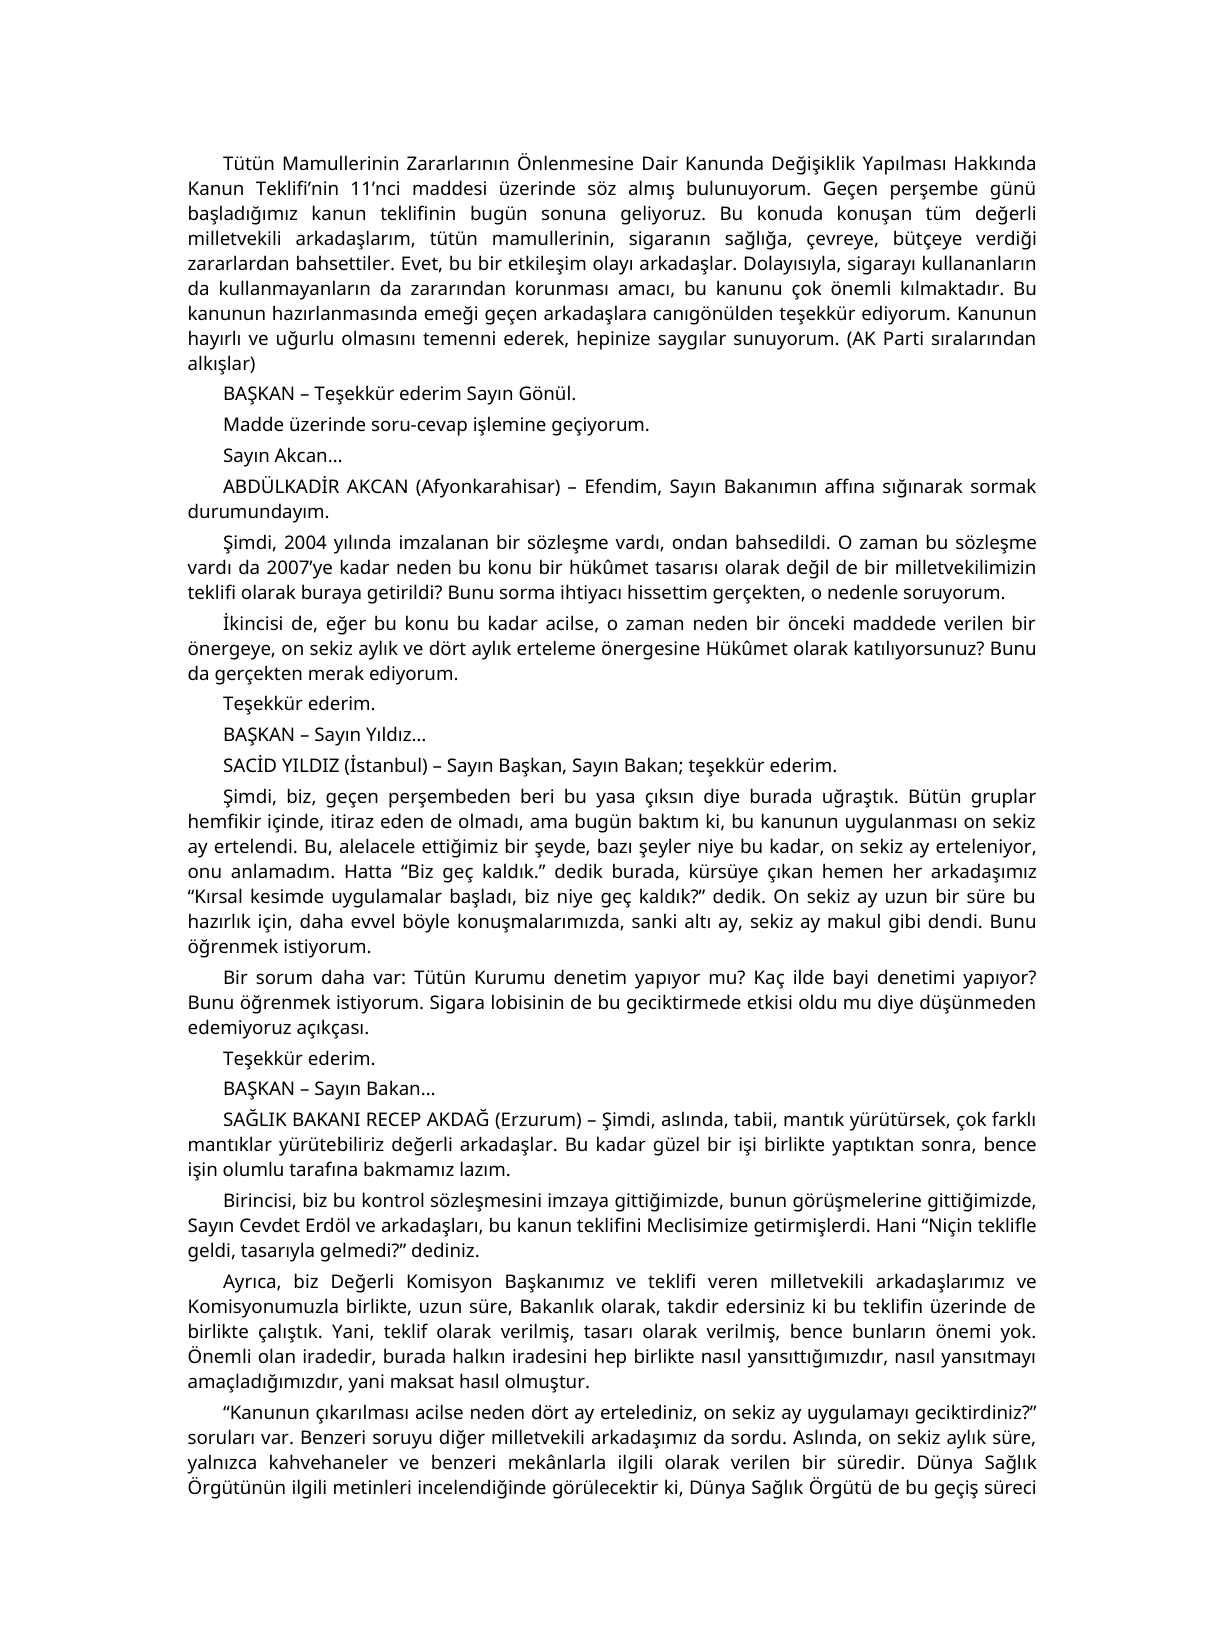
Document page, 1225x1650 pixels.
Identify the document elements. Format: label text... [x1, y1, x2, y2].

text Şimdi, biz, geçen perşembeden beri bu yasa çıksın diye burada uğraştık. Bütün gruplar hemfikir içinde, itiraz eden de olmadı, ama bugün baktım ki, bu kanunun uygulanması on sekiz ay ertelendi. Bu, alelacele ettiğimiz bir şeyde, bazı şeyler niye bu kadar, on sekiz ay erteleniyor, onu anlamadım. Hatta “Biz geç kaldık.” dedik burada, kürsüye çıkan hemen her arkadaşımız “Kırsal kesimde uygulamalar başladı, biz niye geç kaldık?” dedik. On sekiz ay uzun bir süre bu hazırlık için, daha evvel böyle konuşmalarımızda, sanki altı ay, sekiz ay makul gibi dendi. Bunu öğrenmek istiyorum. [187, 783, 1037, 958]
text Teşekkür ederim. [187, 691, 1037, 716]
text SAĞLIK BAKANI RECEP AKDAĞ (Erzurum) – Şimdi, aslında, tabii, mantık yürütürsek, çok farklı mantıklar yürütebiliriz değerli arkadaşlar. Bu kadar güzel bir işi birlikte yaptıktan sonra, bence işin olumlu tarafına bakmamız lazım. [187, 1107, 1037, 1182]
text BAŞKAN – Teşekkür ederim Sayın Gönül. [187, 381, 1037, 406]
text Sayın Akcan… [187, 442, 1037, 467]
text SACİD YILDIZ (İstanbul) – Sayın Başkan, Sayın Bakan; teşekkür ederim. [187, 752, 1037, 777]
text Teşekkür ederim. [187, 1045, 1037, 1070]
text Şimdi, 2004 yılında imzalanan bir sözleşme vardı, ondan bahsedildi. O zaman bu sözleşme vardı da 2007’ye kadar neden bu konu bir hükûmet tasarısı olarak değil de bir milletvekilimizin teklifi olarak buraya getirildi? Bunu sorma ihtiyacı hissettim gerçekten, o nedenle soruyorum. [187, 529, 1037, 604]
text Tütün Mamullerinin Zararlarının Önlenmesine Dair Kanunda Değişiklik Yapılması Hakkında Kanun Teklifi’nin 11’nci maddesi üzerinde söz almış bulunuyorum. Geçen perşembe günü başladığımız kanun teklifinin bugün sonuna geliyoruz. Bu konuda konuşan tüm değerli milletvekili arkadaşlarım, tütün mamullerinin, sigaranın sağlığa, çevreye, bütçeye verdiği zararlardan bahsettiler. Evet, bu bir etkileşim olayı arkadaşlar. Dolayısıyla, sigarayı kullananların da kullanmayanların da zararından korunması amacı, bu kanunu çok önemli kılmaktadır. Bu kanunun hazırlanmasında emeği geçen arkadaşlara canıgönülden teşekkür ediyorum. Kanunun hayırlı ve uğurlu olmasını temenni ederek, hepinize saygılar sunuyorum. (AK Parti sıralarından alkışlar) [187, 150, 1037, 375]
text Madde üzerinde soru-cevap işlemine geçiyorum. [187, 412, 1037, 437]
text BAŞKAN – Sayın Yıldız… [187, 722, 1037, 747]
text ABDÜLKADİR AKCAN (Afyonkarahisar) – Efendim, Sayın Bakanımın affına sığınarak sormak durumundayım. [187, 473, 1037, 523]
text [187, 1399, 1037, 1499]
text BAŞKAN – Sayın Bakan… [187, 1076, 1037, 1101]
text Birincisi, biz bu kontrol sözleşmesini imzaya gittiğimizde, bunun görüşmelerine gittiğimizde, Sayın Cevdet Erdöl ve arkadaşları, bu kanun teklifini Meclisimize getirmişlerdi. Hani “Niçin teklifle geldi, tasarıyla gelmedi?” dediniz. [187, 1187, 1037, 1262]
text Ayrıca, biz Değerli Komisyon Başkanımız ve teklifi veren milletvekili arkadaşlarımız ve Komisyonumuzla birlikte, uzun süre, Bakanlık olarak, takdir edersiniz ki bu teklifin üzerinde de birlikte çalıştık. Yani, teklif olarak verilmiş, tasarı olarak verilmiş, bence bunların önemi yok. Önemli olan iradedir, burada halkın iradesini hep birlikte nasıl yansıttığımızdır, nasıl yansıtmayı amaçladığımızdır, yani maksat hasıl olmuştur. [187, 1268, 1037, 1393]
text İkincisi de, eğer bu konu bu kadar acilse, o zaman neden bir önceki maddede verilen bir önergeye, on sekiz aylık ve dört aylık erteleme önergesine Hükûmet olarak katılıyorsunuz? Bunu da gerçekten merak ediyorum. [187, 610, 1037, 685]
text Bir sorum daha var: Tütün Kurumu denetim yapıyor mu? Kaç ilde bayi denetimi yapıyor? Bunu öğrenmek istiyorum. Sigara lobisinin de bu geciktirmede etkisi oldu mu diye düşünmeden edemiyoruz açıkçası. [187, 964, 1037, 1039]
